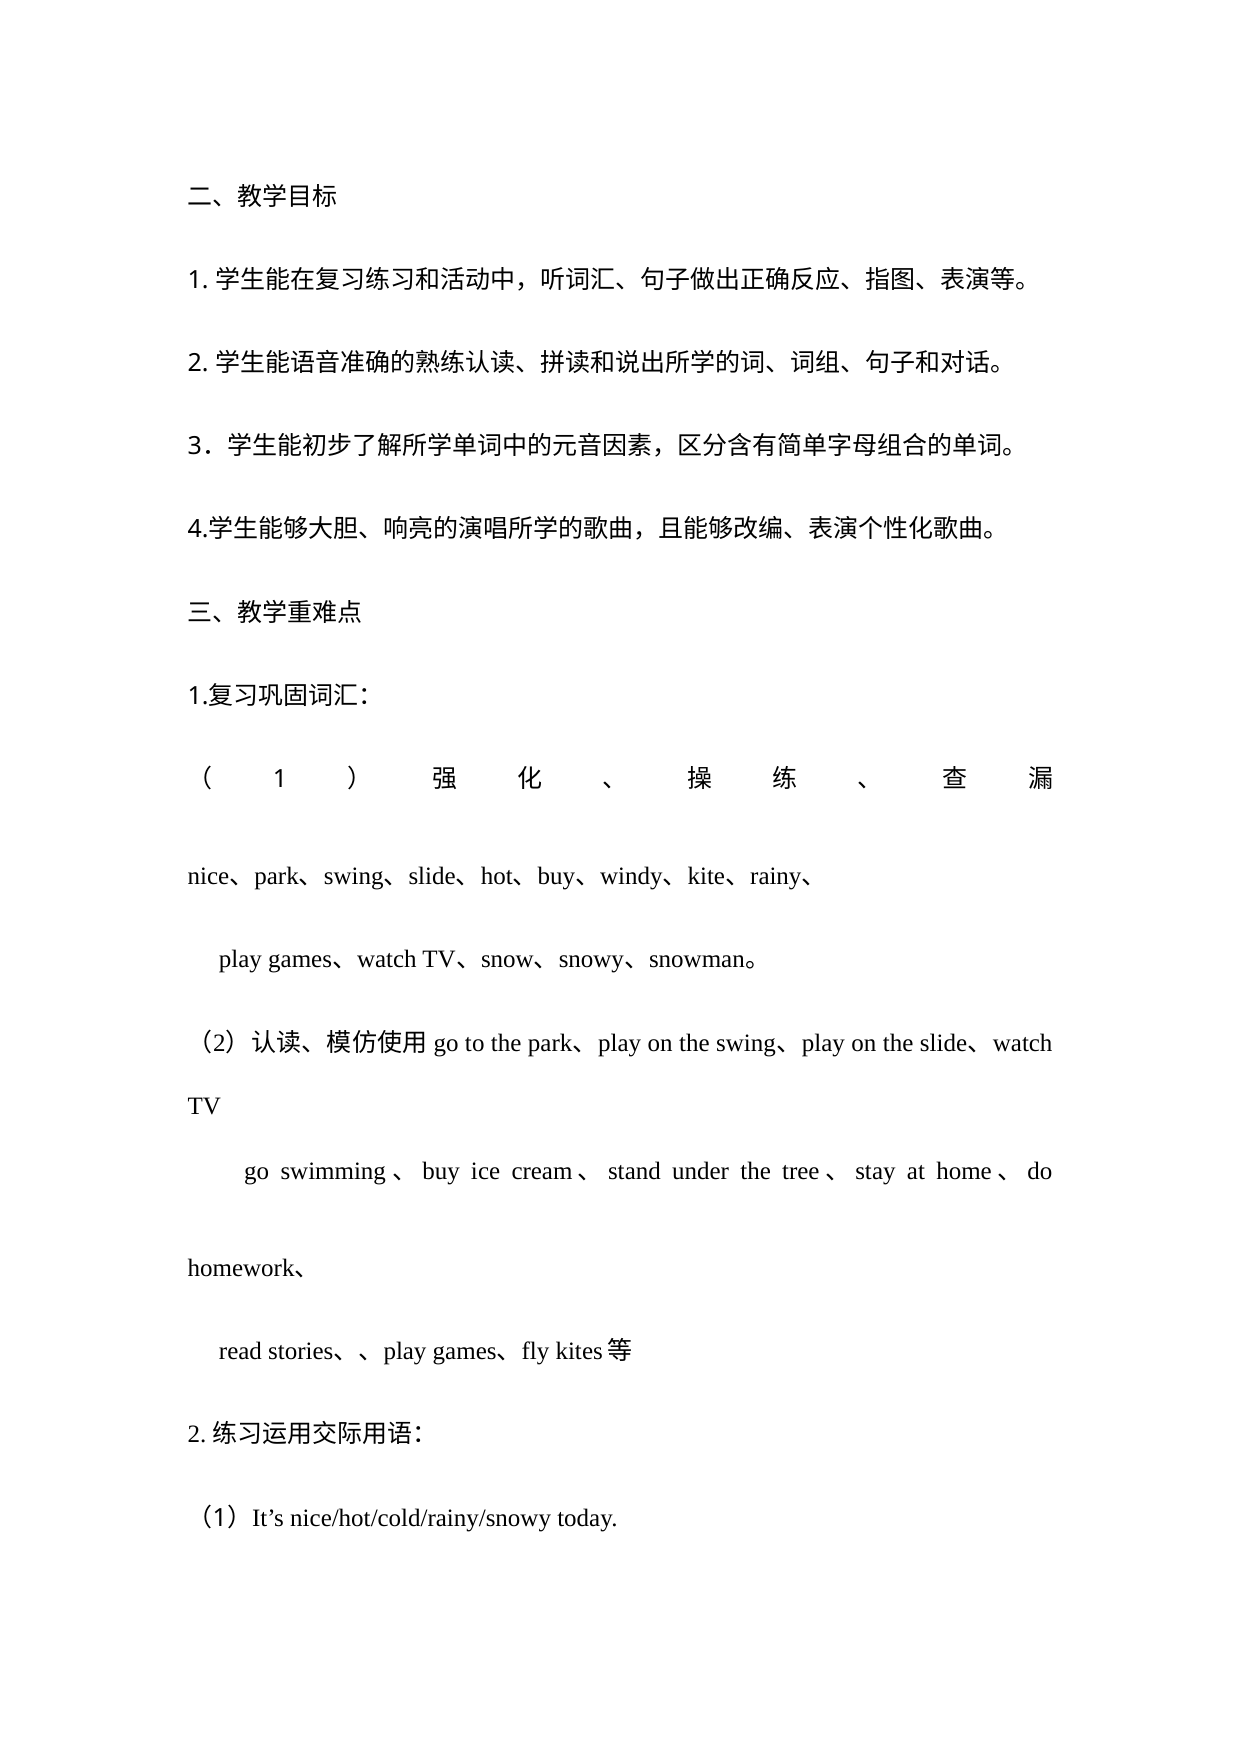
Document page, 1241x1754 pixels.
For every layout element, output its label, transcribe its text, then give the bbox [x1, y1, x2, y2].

text 二、教学目标 [187, 162, 1053, 227]
text （2）认读、模仿使用go to the park、play on the swing、play on the slide、watch TV [187, 1008, 1053, 1121]
text 1.复习巩固词汇： [187, 661, 1053, 726]
text 1. 学生能在复习练习和活动中，听词汇、句子做出正确反应、指图、表演等。 [187, 245, 1053, 310]
text play games、watch TV、snow、snowy、snowman。 [187, 924, 1053, 989]
text 2. 学生能语音准确的熟练认读、拼读和说出所学的词、词组、句子和对话。 [187, 328, 1053, 393]
text read stories、、play games、fly kites等 [187, 1316, 1053, 1381]
text （1）强化、操练、查漏nice、park、swing、slide、hot、buy、windy、kite、rainy、 [187, 744, 1053, 906]
text go swimming、buy ice cream、stand under the tree、stay at home、do homework、 [187, 1136, 1053, 1298]
text 2. 练习运用交际用语： [187, 1399, 1053, 1464]
text 3．学生能初步了解所学单词中的元音因素，区分含有简单字母组合的单词。 [187, 411, 1053, 476]
text 三、教学重难点 [187, 578, 1053, 643]
text （1）It’s nice/hot/cold/rainy/snowy today. [187, 1483, 1053, 1548]
text 4.学生能够大胆、响亮的演唱所学的歌曲，且能够改编、表演个性化歌曲。 [187, 494, 1053, 559]
